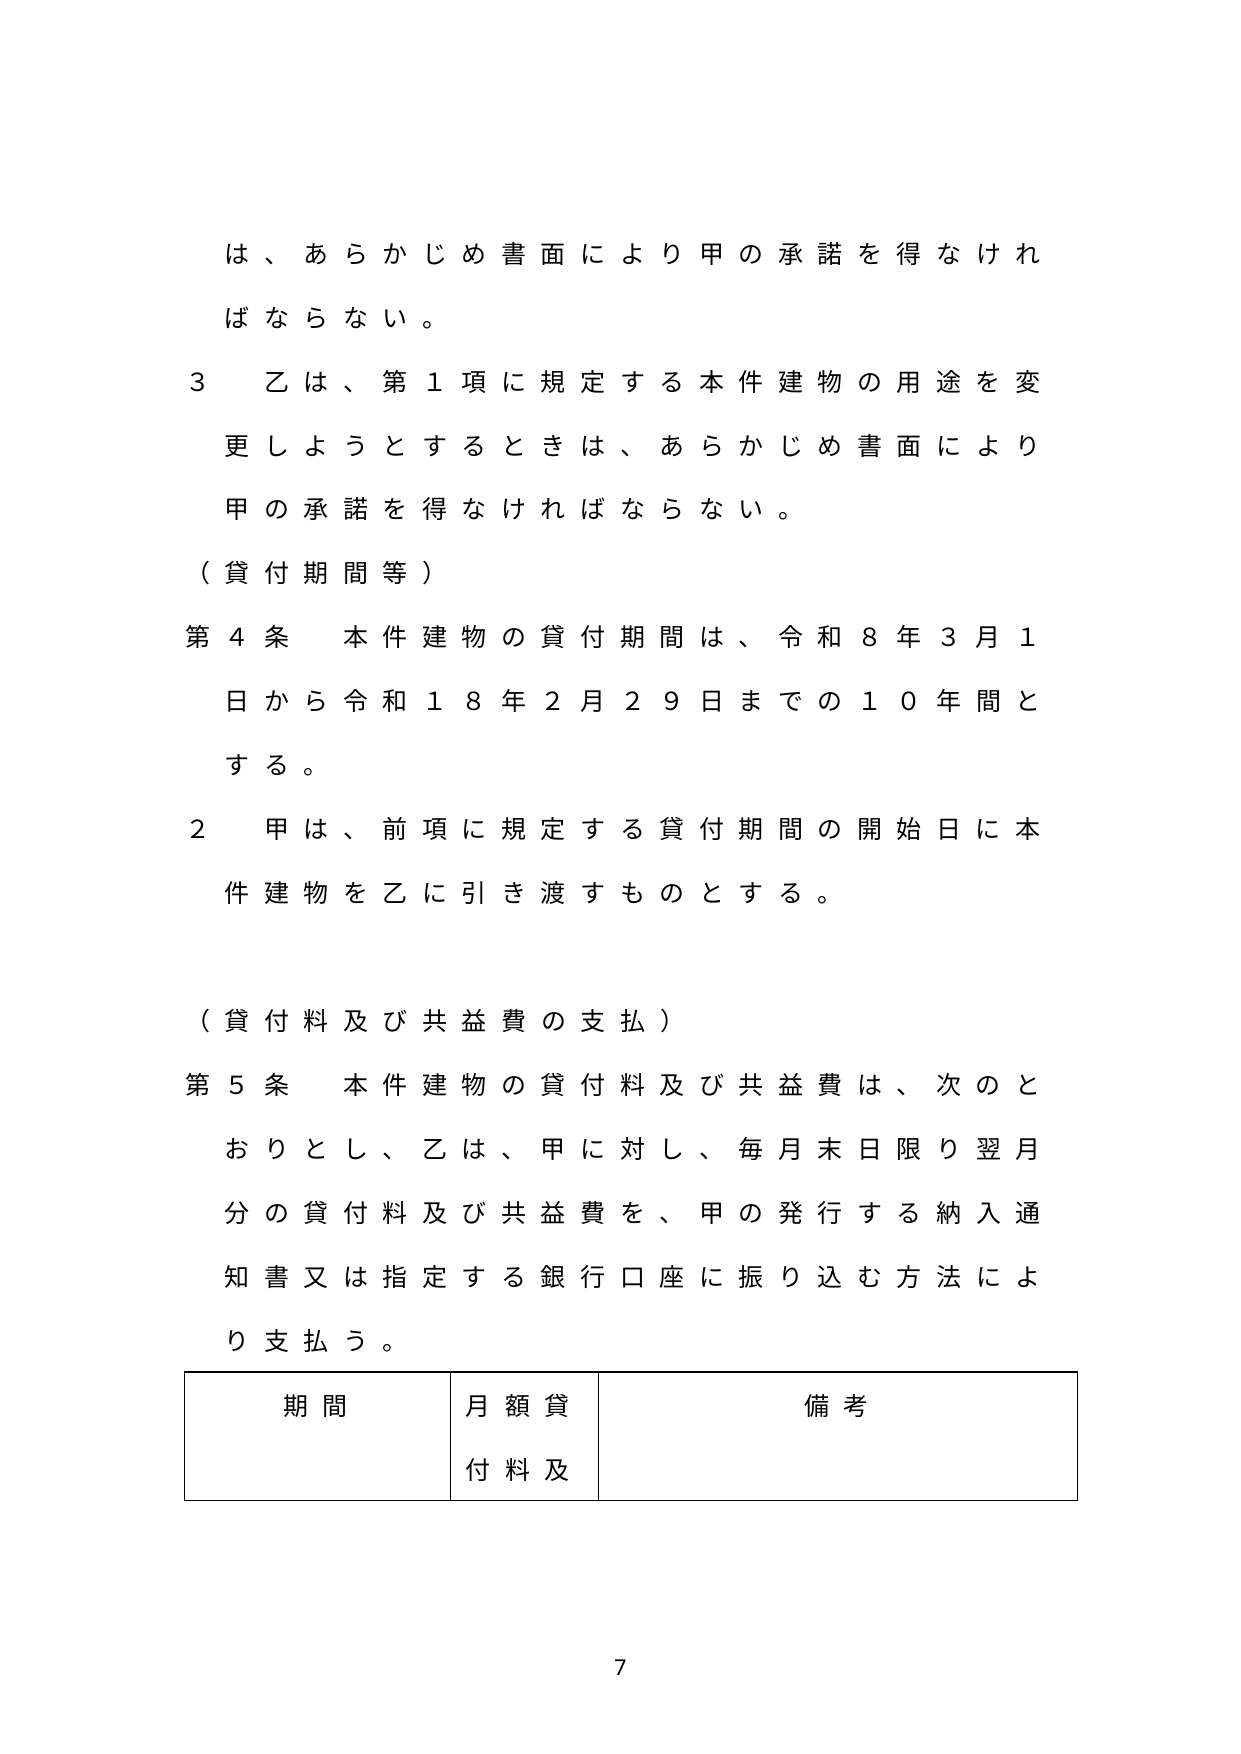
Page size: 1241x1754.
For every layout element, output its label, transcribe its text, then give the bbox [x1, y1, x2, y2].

text （貸付期間等） [185, 540, 1057, 604]
table_header 備考 [599, 1373, 1077, 1500]
text ３ 乙は、第１項に規定する本件建物の用途を変更しようとするときは、あらかじめ書面により甲の承諾を得なければならない。 [185, 348, 1057, 540]
text （貸付料及び共益費の支払） [185, 988, 1057, 1052]
text 第５条 本件建物の貸付料及び共益費は、次のとおりとし、乙は、甲に対し、毎月末日限り翌月分の貸付料及び共益費を、甲の発行する納入通知書又は指定する銀行口座に振り込む方法により支払う。 [185, 1052, 1057, 1371]
table_header 期間 [185, 1373, 450, 1500]
text ２ 甲は、前項に規定する貸付期間の開始日に本件建物を乙に引き渡すものとする。 [185, 796, 1057, 924]
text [185, 220, 1057, 348]
text 第４条 本件建物の貸付期間は、令和８年３月１日から令和１８年２月２９日までの１０年間とする。 [185, 604, 1057, 796]
table_header 月額貸付料及び共益費 [451, 1373, 598, 1500]
